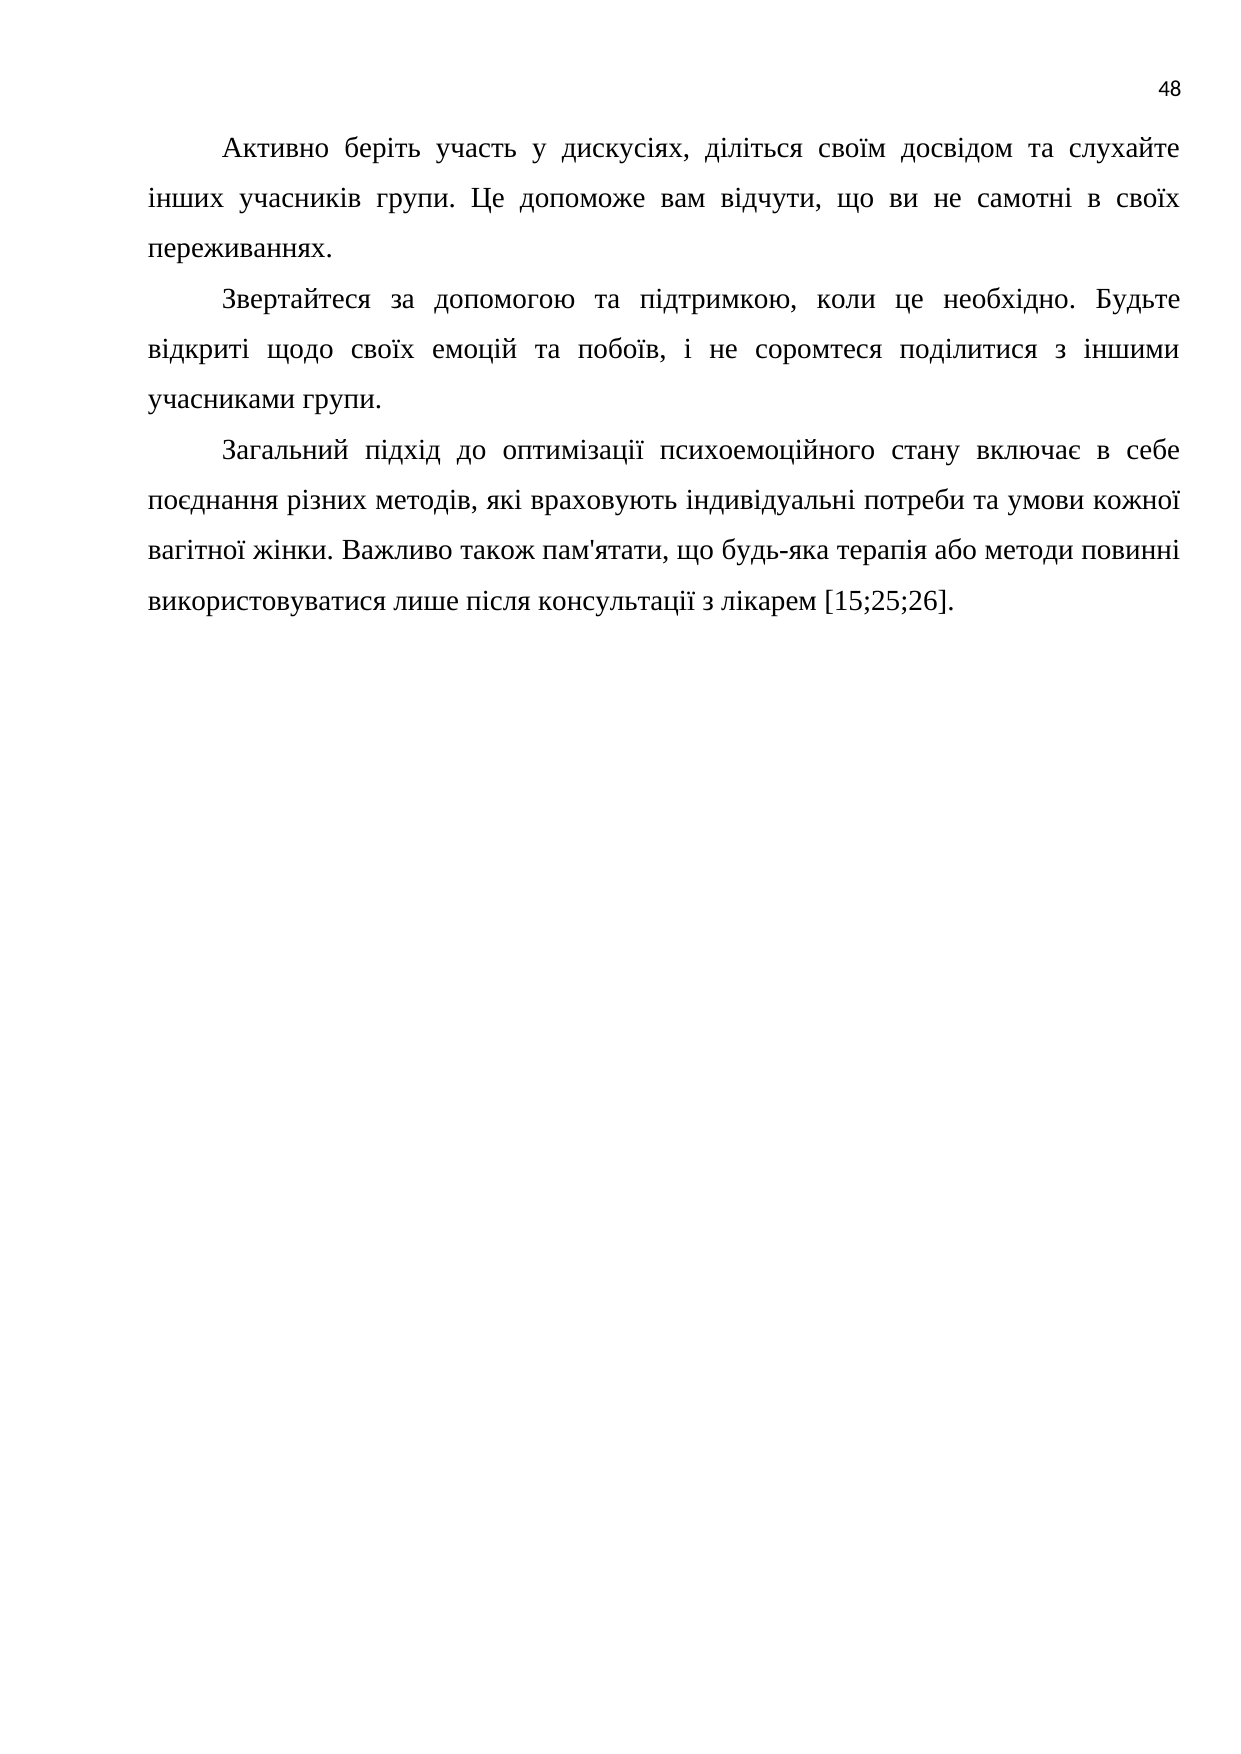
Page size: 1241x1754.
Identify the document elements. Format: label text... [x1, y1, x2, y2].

text Активно беріть участь у дискусіях, діліться своїм досвідом та слухайте інших учасників групи. Це допоможе вам відчути, що ви не самотні в своїх переживаннях. [148, 130, 1181, 264]
text Звертайтеся за допомогою та підтримкою, коли це необхідно. Будьте відкриті щодо своїх емоцій та побоїв, і не соромтеся поділитися з іншими учасниками групи. [148, 281, 1181, 415]
text Загальний підхід до оптимізації психоемоційного стану включає в себе поєднання різних методів, які враховують індивідуальні потреби та умови кожної вагітної жінки. Важливо також пам'ятати, що будь-яка терапія або методи повинні використовуватися лише після консультації з лікарем [15;25;26]. [148, 432, 1181, 616]
